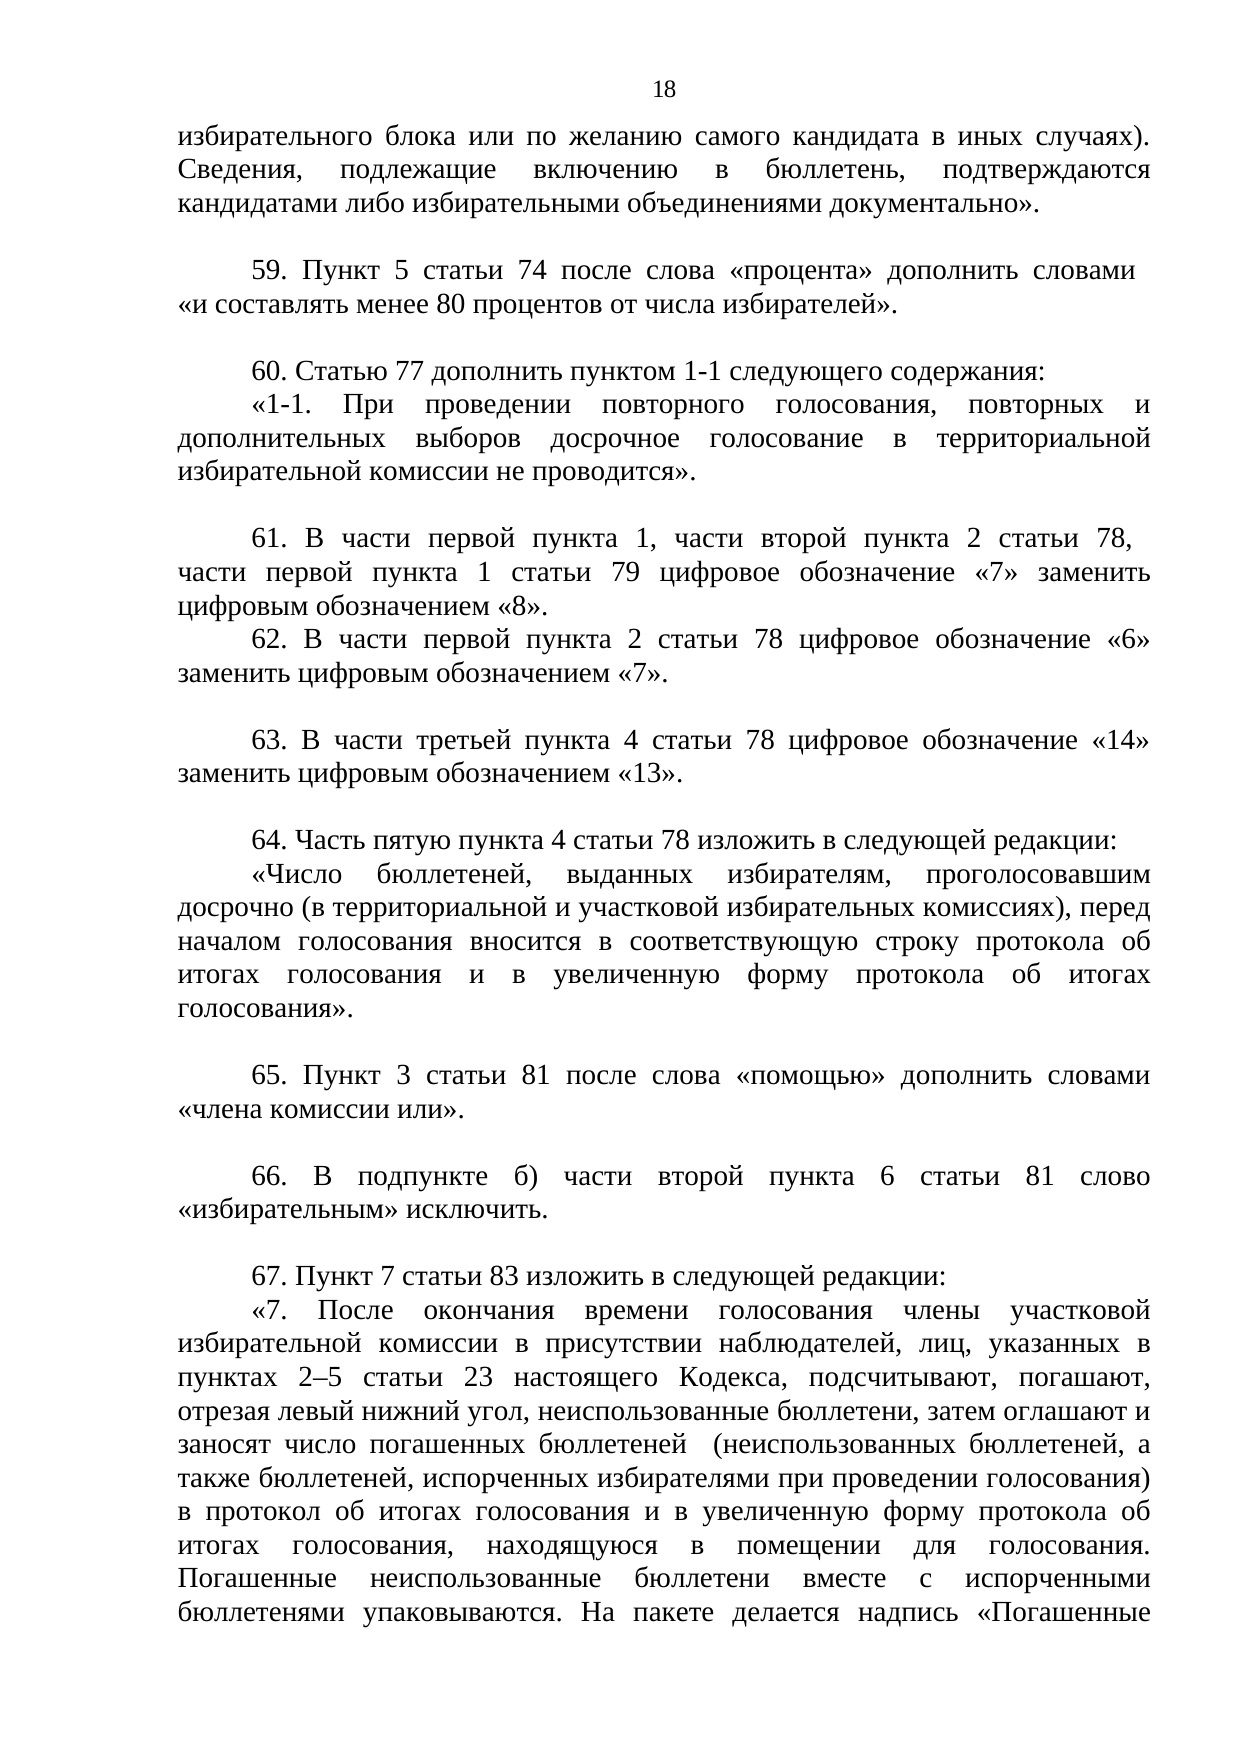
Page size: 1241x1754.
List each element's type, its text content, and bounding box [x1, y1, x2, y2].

text 64. Часть пятую пункта 4 статьи 78 изложить в следующей редакции: [177, 822, 1152, 856]
text 63. В части третьей пункта 4 статьи 78 цифровое обозначение «14» заменить цифровым обозначением «13». [177, 722, 1152, 789]
text 67. Пункт 7 статьи 83 изложить в следующей редакции: [177, 1258, 1152, 1292]
text 61. В части первой пункта 1, части второй пункта 2 статьи 78, части первой пункта 1 статьи 79 цифровое обозначение «7» заменить цифровым обозначением «8». [177, 521, 1152, 621]
text 59. Пункт 5 статьи 74 после слова «процента» дополнить словами «и составлять менее 80 процентов от числа избирателей». [177, 252, 1152, 319]
text 65. Пункт 3 статьи 81 после слова «помощью» дополнить словами «члена комиссии или». [177, 1057, 1152, 1124]
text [177, 118, 1152, 219]
text 66. В подпункте б) части второй пункта 6 статьи 81 слово «избирательным» исключить. [177, 1158, 1152, 1225]
text «1-1. При проведении повторного голосования, повторных и дополнительных выборов досрочное голосование в территориальной избирательной комиссии не проводится». [177, 386, 1152, 487]
text 60. Статью 77 дополнить пунктом 1-1 следующего содержания: [177, 353, 1152, 386]
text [177, 1292, 1152, 1627]
text «Число бюллетеней, выданных избирателям, проголосовавшим досрочно (в территориальной и участковой избирательных комиссиях), перед началом голосования вносится в соответствующую строку протокола об итогах голосования и в увеличенную форму протокола об итогах голосования». [177, 856, 1152, 1024]
text 62. В части первой пункта 2 статьи 78 цифровое обозначение «6» заменить цифровым обозначением «7». [177, 621, 1152, 688]
